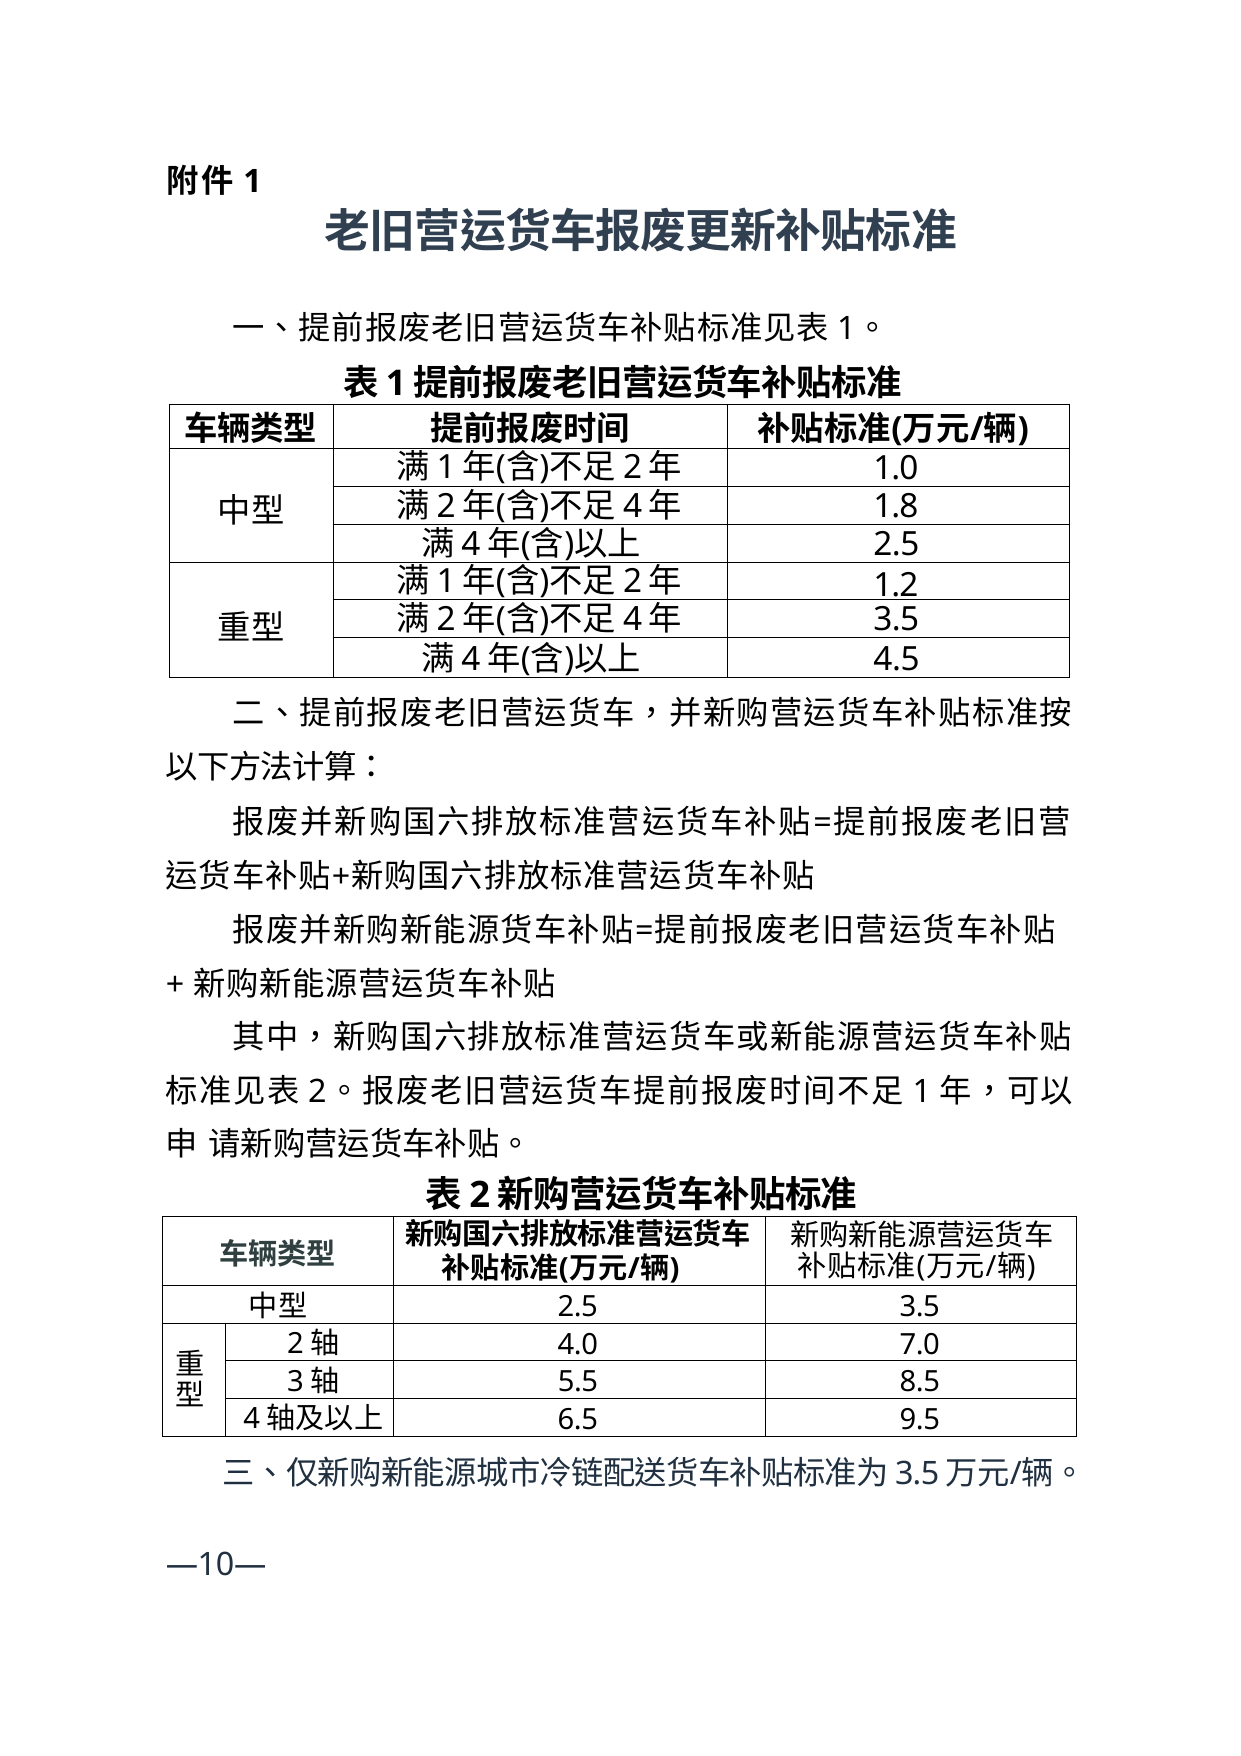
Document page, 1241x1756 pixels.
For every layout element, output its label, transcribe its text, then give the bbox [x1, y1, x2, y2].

table_cell 3.5 [766, 1286, 1076, 1323]
table_cell 3.5 [728, 600, 1069, 637]
table_cell 8.5 [766, 1361, 1076, 1398]
text 报废并新购国六排放标准营运货车补贴=提前报废老旧营 运货车补贴+新购国六排放标准营运货车补贴 [166, 799, 1071, 897]
text 三、仅新购新能源城市冷链配送货车补贴标准为3.5万元/辆。 [163, 1452, 1087, 1492]
table_cell 满4年(含)以上 [334, 638, 727, 677]
table_cell 满1年(含)不足2年 [334, 563, 727, 598]
table_cell 1.8 [728, 487, 1069, 524]
text 其中，新购国六排放标准营运货车或新能源营运货车补贴 标准见表2。报废老旧营运货车提前报废时间不足1年，可以申 请新购营运货车补贴。 [166, 1014, 1073, 1165]
text 附件1 [166, 160, 1087, 201]
text 一、提前报废老旧营运货车补贴标准见表1。 [232, 308, 1087, 348]
table_cell 满1年(含)不足2年 [334, 449, 727, 486]
table_cell 满4年(含)以上 [334, 525, 727, 562]
table_cell 4.0 [394, 1324, 765, 1360]
table_cell 中型 [170, 449, 333, 562]
table_cell 5.5 [394, 1361, 765, 1398]
table_cell 2轴 [226, 1324, 393, 1360]
table_header 新购国六排放标准营运货车 补贴标准(万元/辆) [394, 1217, 765, 1285]
table_cell 4.5 [728, 638, 1069, 677]
table_cell 7.0 [766, 1324, 1076, 1360]
table_cell 满2年(含)不足4年 [334, 487, 727, 524]
table_header 补贴标准(万元/辆) [728, 405, 1069, 448]
table_cell 重型 [170, 563, 333, 677]
table_cell 满2年(含)不足4年 [334, 600, 727, 637]
table_header 车辆类型 [170, 405, 333, 448]
text 老旧营运货车报废更新补贴标准 [324, 202, 1087, 258]
table_cell 重型 [163, 1324, 225, 1436]
table_cell 中型 [163, 1286, 393, 1323]
table_cell 6.5 [394, 1399, 765, 1436]
text 报废并新购新能源货车补贴=提前报废老旧营运货车补贴+ 新购新能源营运货车补贴 [166, 907, 1072, 1004]
table_cell 1.0 [728, 449, 1069, 486]
table_cell 4轴及以上 [226, 1399, 393, 1436]
table_cell 9.5 [766, 1399, 1076, 1436]
table_header 新购新能源营运货车 补贴标准(万元/辆) [766, 1217, 1076, 1285]
table_cell 3轴 [226, 1361, 393, 1398]
text 表2新购营运货车补贴标准 [425, 1175, 1087, 1216]
table_cell 2.5 [394, 1286, 765, 1323]
text 表1提前报废老旧营运货车补贴标准 [343, 362, 1087, 403]
table_cell 2.5 [728, 525, 1069, 562]
text 二、提前报废老旧营运货车，并新购营运货车补贴标准按 以下方法计算： [166, 689, 1073, 788]
table_cell 1.2 [728, 563, 1069, 598]
table_header 提前报废时间 [334, 405, 727, 448]
table_header 车辆类型 [163, 1217, 393, 1285]
